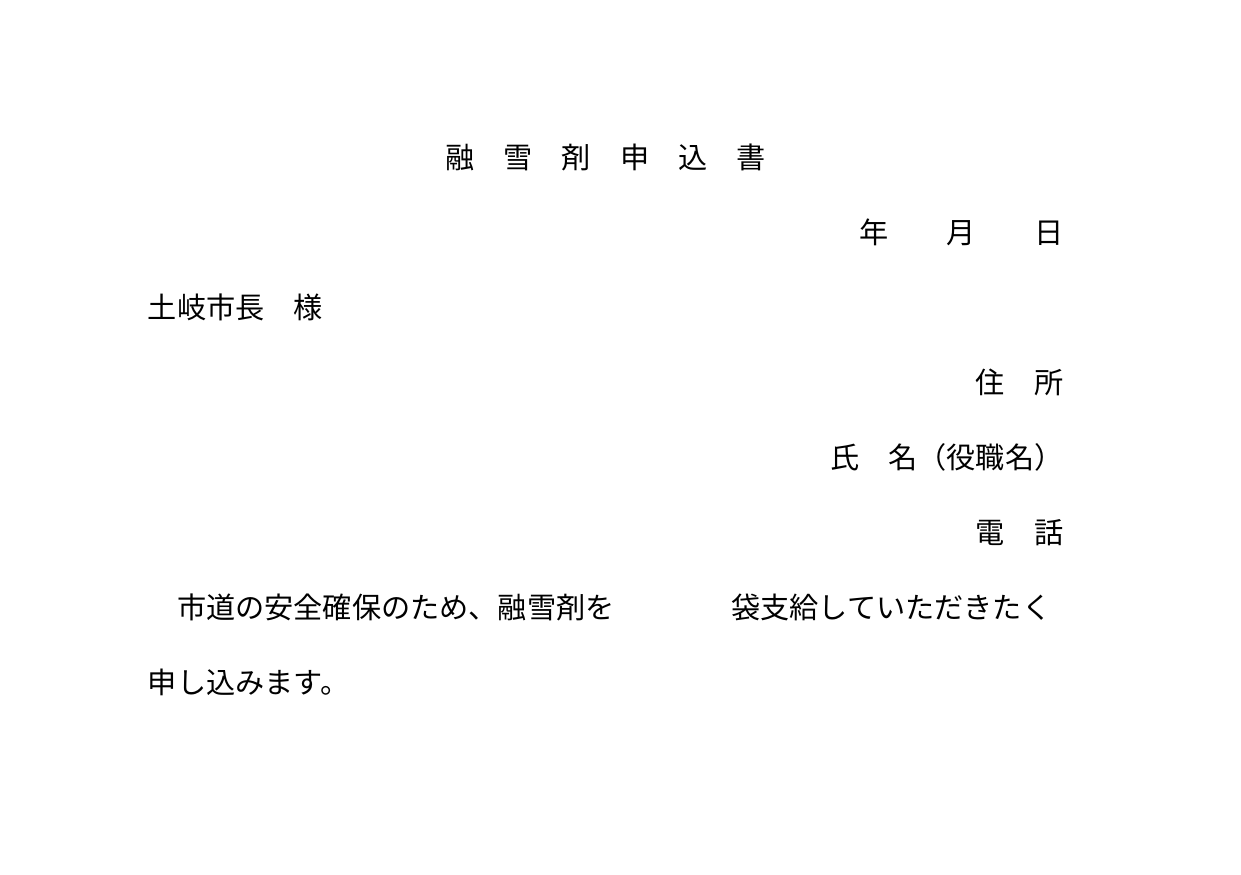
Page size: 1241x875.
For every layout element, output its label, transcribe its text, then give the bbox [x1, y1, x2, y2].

text 土岐市長 様 [148, 268, 1063, 343]
text 融 雪 剤 申 込 書 [148, 118, 1063, 193]
text 電 話 [148, 493, 1063, 568]
text 住 所 [148, 343, 1063, 418]
text 年 月 日 [148, 193, 1063, 268]
text 氏 名（役職名） [148, 418, 1063, 493]
text 市道の安全確保のため、融雪剤を 袋支給していただきたく申し込みます。 [148, 568, 1063, 718]
